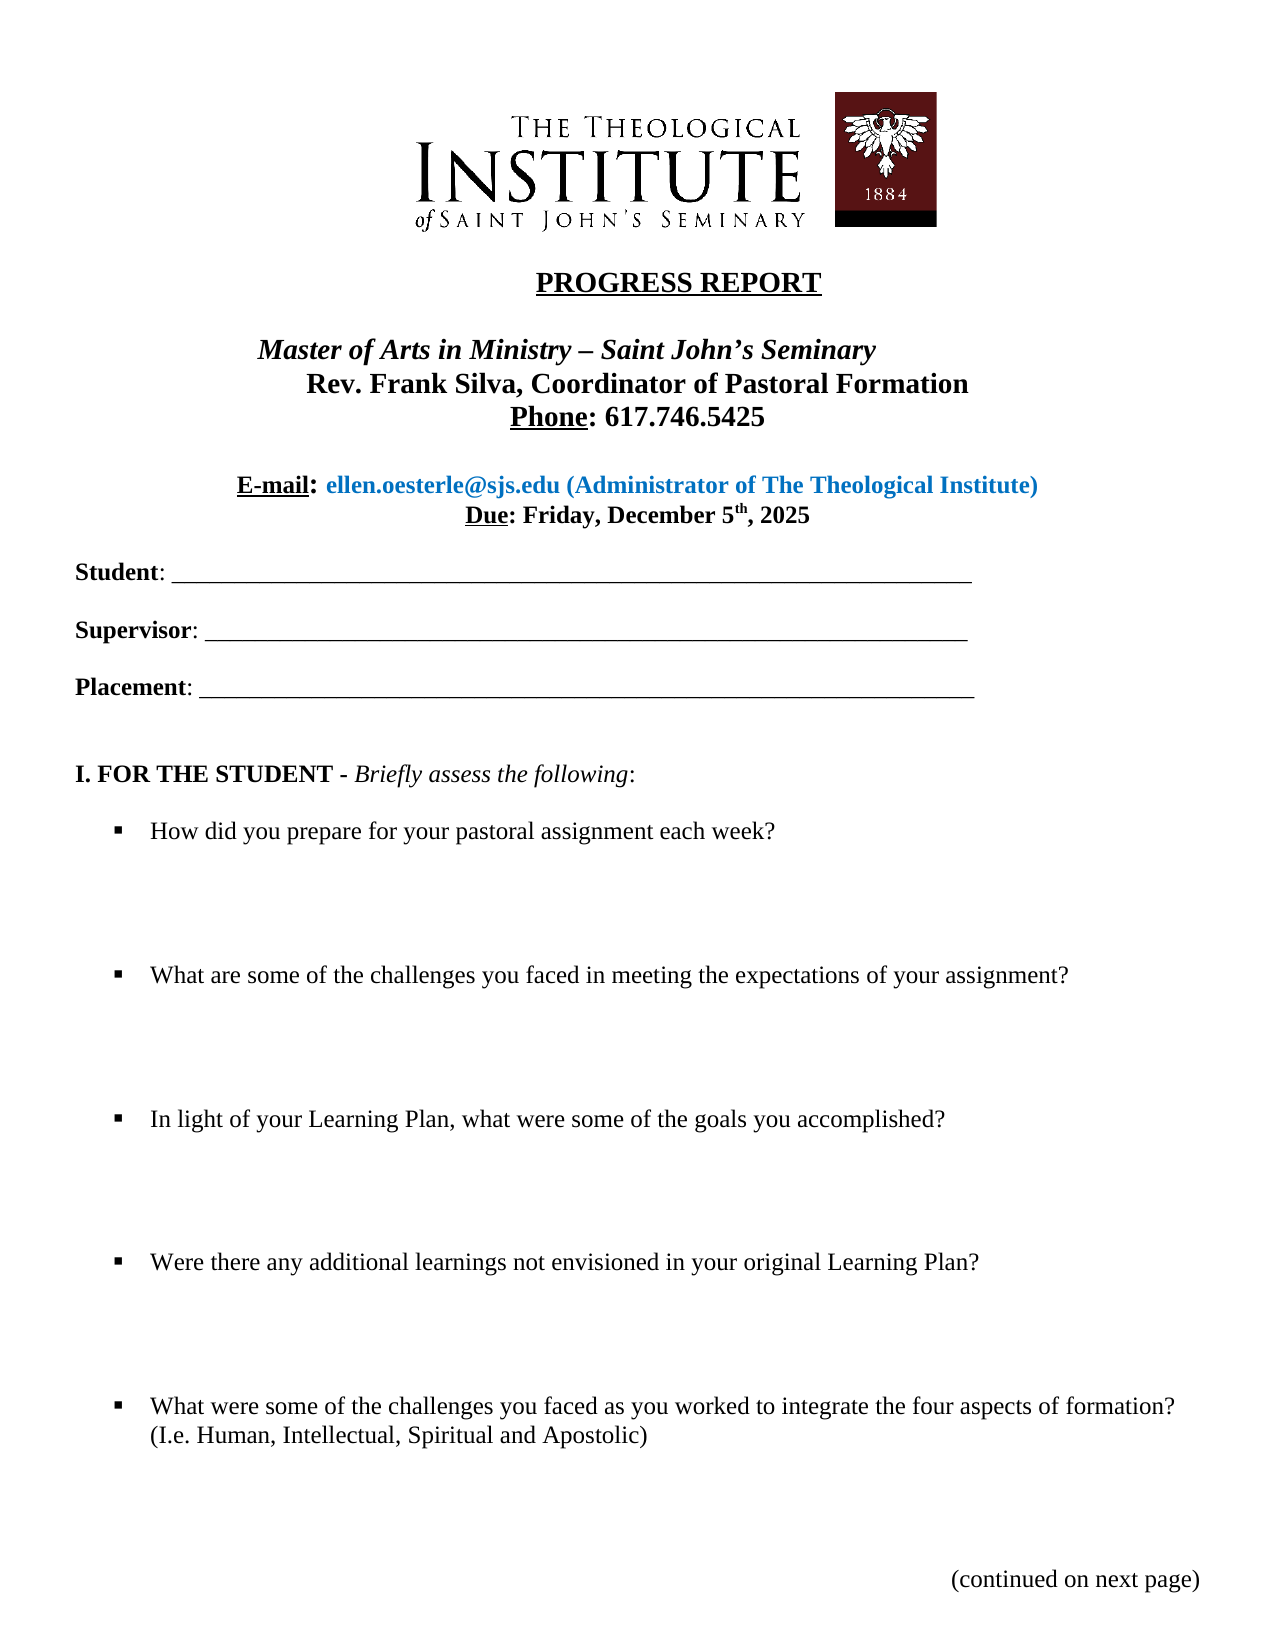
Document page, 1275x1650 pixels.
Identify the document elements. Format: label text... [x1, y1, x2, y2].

list Were there any additional learnings not envisioned in your original Learning Plan? [112, 1247, 1200, 1276]
text I. FOR THE STUDENT - Briefly assess the following: [75, 759, 1200, 787]
picture [413, 92, 937, 232]
text Master of Arts in Ministry – Saint John’s Seminary [75, 332, 1200, 366]
text Supervisor: _____________________________________________________________ [75, 615, 1200, 644]
list In light of your Learning Plan, what were some of the goals you accomplished? [112, 1104, 1200, 1132]
list What are some of the challenges you faced in meeting the expectations of your assignment? [112, 960, 1200, 989]
list What were some of the challenges you faced as you worked to integrate the four aspects of formation? [112, 1391, 1200, 1420]
list How did you prepare for your pastoral assignment each week? [112, 816, 1200, 845]
text (continued on next page) [75, 1564, 1200, 1592]
text Due: Friday, December 5th, 2025 [75, 500, 1200, 529]
text E-mail: ellen.oesterle@sjs.edu (Administrator of The Theological Institute) [75, 466, 1200, 500]
text Student: ________________________________________________________________ [75, 557, 1200, 586]
text PROGRESS REPORT [75, 265, 1275, 299]
text Rev. Frank Silva, Coordinator of Pastoral Formation [75, 366, 1200, 399]
text (I.e. Human, Intellectual, Spiritual and Apostolic) [150, 1420, 1200, 1449]
text Phone: 617.746.5425 [75, 399, 1200, 433]
text Placement: ______________________________________________________________ [75, 672, 1200, 701]
